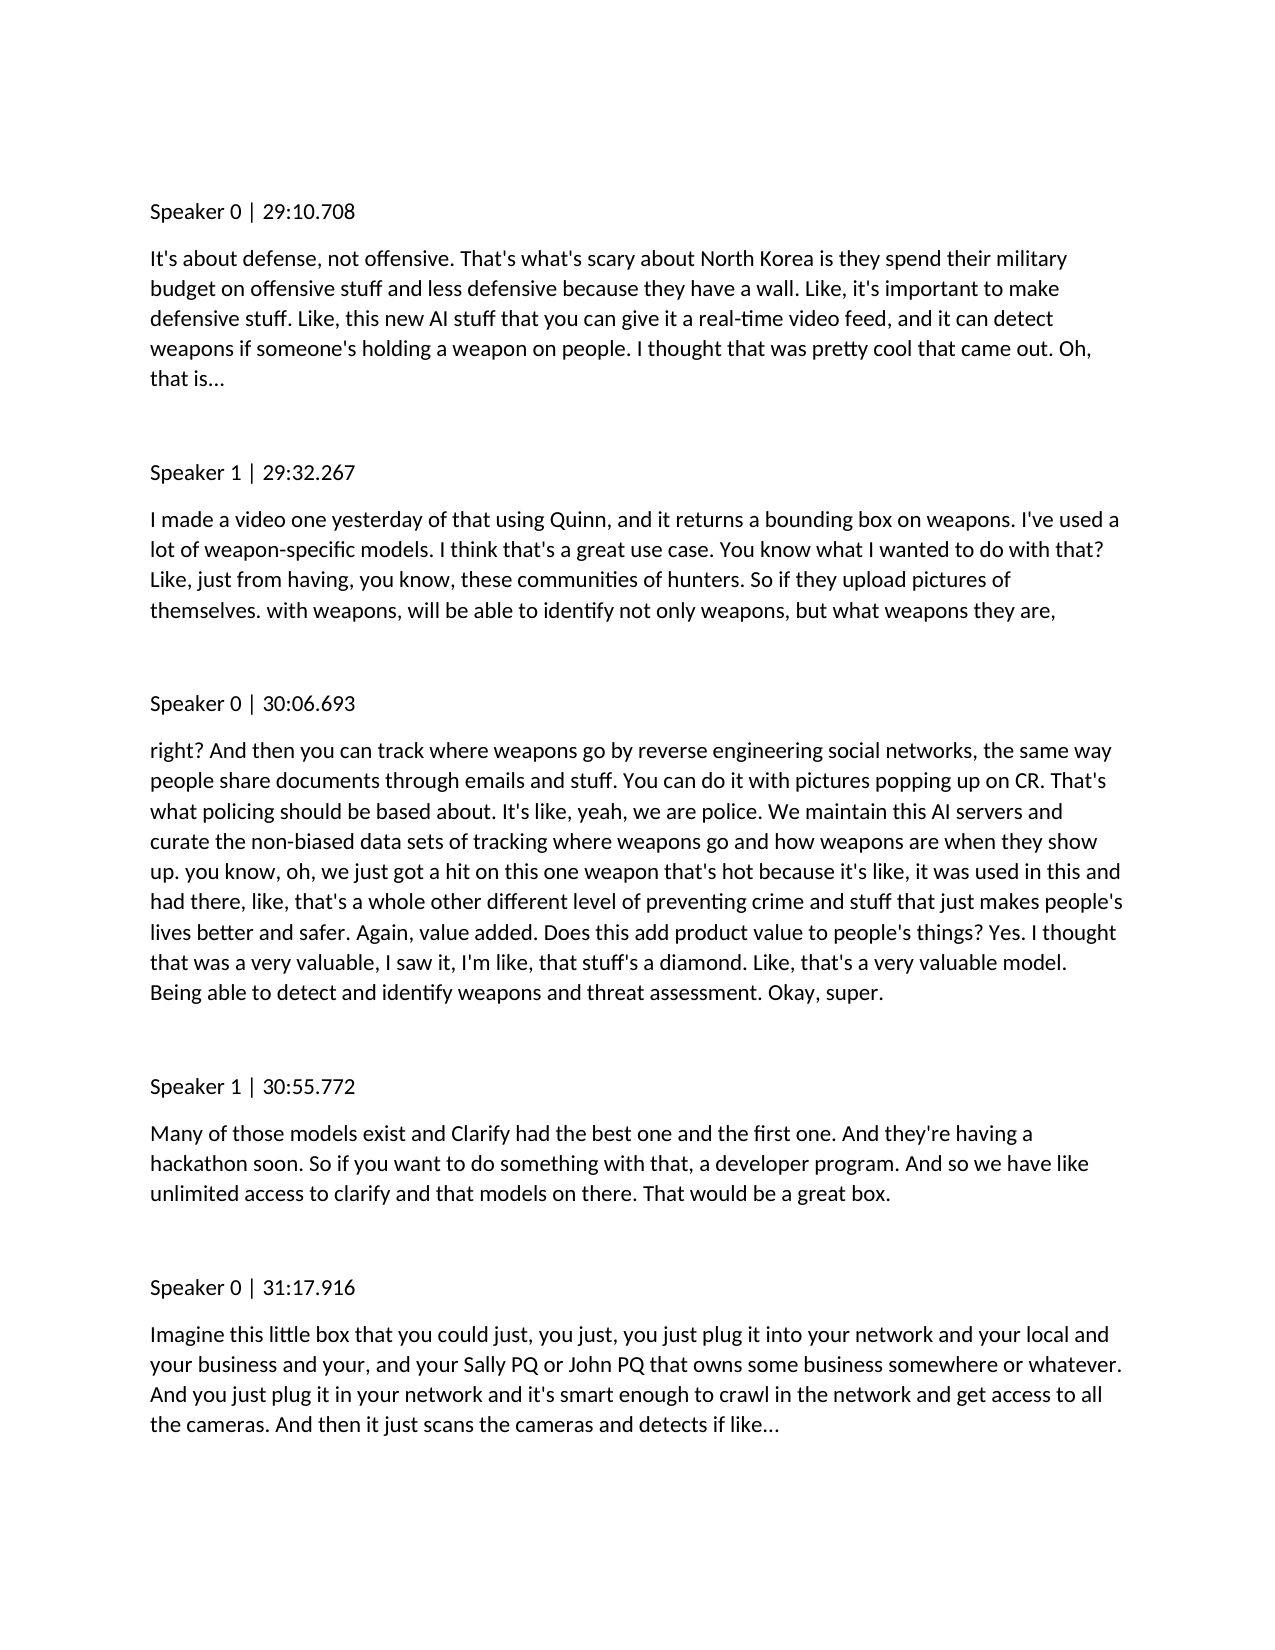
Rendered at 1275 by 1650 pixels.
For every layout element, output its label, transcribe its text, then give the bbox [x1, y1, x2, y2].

text Speaker 0 | 29:10.708 [150, 197, 1125, 225]
text right? And then you can track where weapons go by reverse engineering social networks, the same way people share documents through emails and stuff. You can do it with pictures popping up on CR. That's what policing should be based about. It's like, yeah, we are police. We maintain this AI servers and curate the non-biased data sets of tracking where weapons go and how weapons are when they show up. you know, oh, we just got a hit on this one weapon that's hot because it's like, it was used in this and had there, like, that's a whole other different level of preventing crime and stuff that just makes people's lives better and safer. Again, value added. Does this add product value to people's things? Yes. I thought that was a very valuable, I saw it, I'm like, that stuff's a diamond. Like, that's a very valuable model. Being able to detect and identify weapons and threat assessment. Okay, super. [150, 736, 1125, 1006]
text Imagine this little box that you could just, you just, you just plug it into your network and your local and your business and your, and your Sally PQ or John PQ that owns some business somewhere or whatever. And you just plug it in your network and it's smart enough to crawl in the network and get access to all the cameras. And then it just scans the cameras and detects if like... [150, 1320, 1125, 1438]
text Many of those models exist and Clarify had the best one and the first one. And they're having a hackathon soon. So if you want to do something with that, a developer program. And so we have like unlimited access to clarify and that models on there. That would be a great box. [150, 1119, 1125, 1207]
text Speaker 0 | 31:17.916 [150, 1273, 1125, 1301]
text It's about defense, not offensive. That's what's scary about North Korea is they spend their military budget on offensive stuff and less defensive because they have a wall. Like, it's important to make defensive stuff. Like, this new AI stuff that you can give it a real-time video feed, and it can detect weapons if someone's holding a weapon on people. I thought that was pretty cool that came out. Oh, that is... [150, 244, 1125, 393]
text I made a video one yesterday of that using Quinn, and it returns a bounding box on weapons. I've used a lot of weapon-specific models. I think that's a great use case. You know what I wanted to do with that? Like, just from having, you know, these communities of hunters. So if they upload pictures of themselves. with weapons, will be able to identify not only weapons, but what weapons they are, [150, 505, 1125, 624]
text Speaker 1 | 30:55.772 [150, 1072, 1125, 1100]
text Speaker 1 | 29:32.267 [150, 458, 1125, 486]
text Speaker 0 | 30:06.693 [150, 689, 1125, 718]
